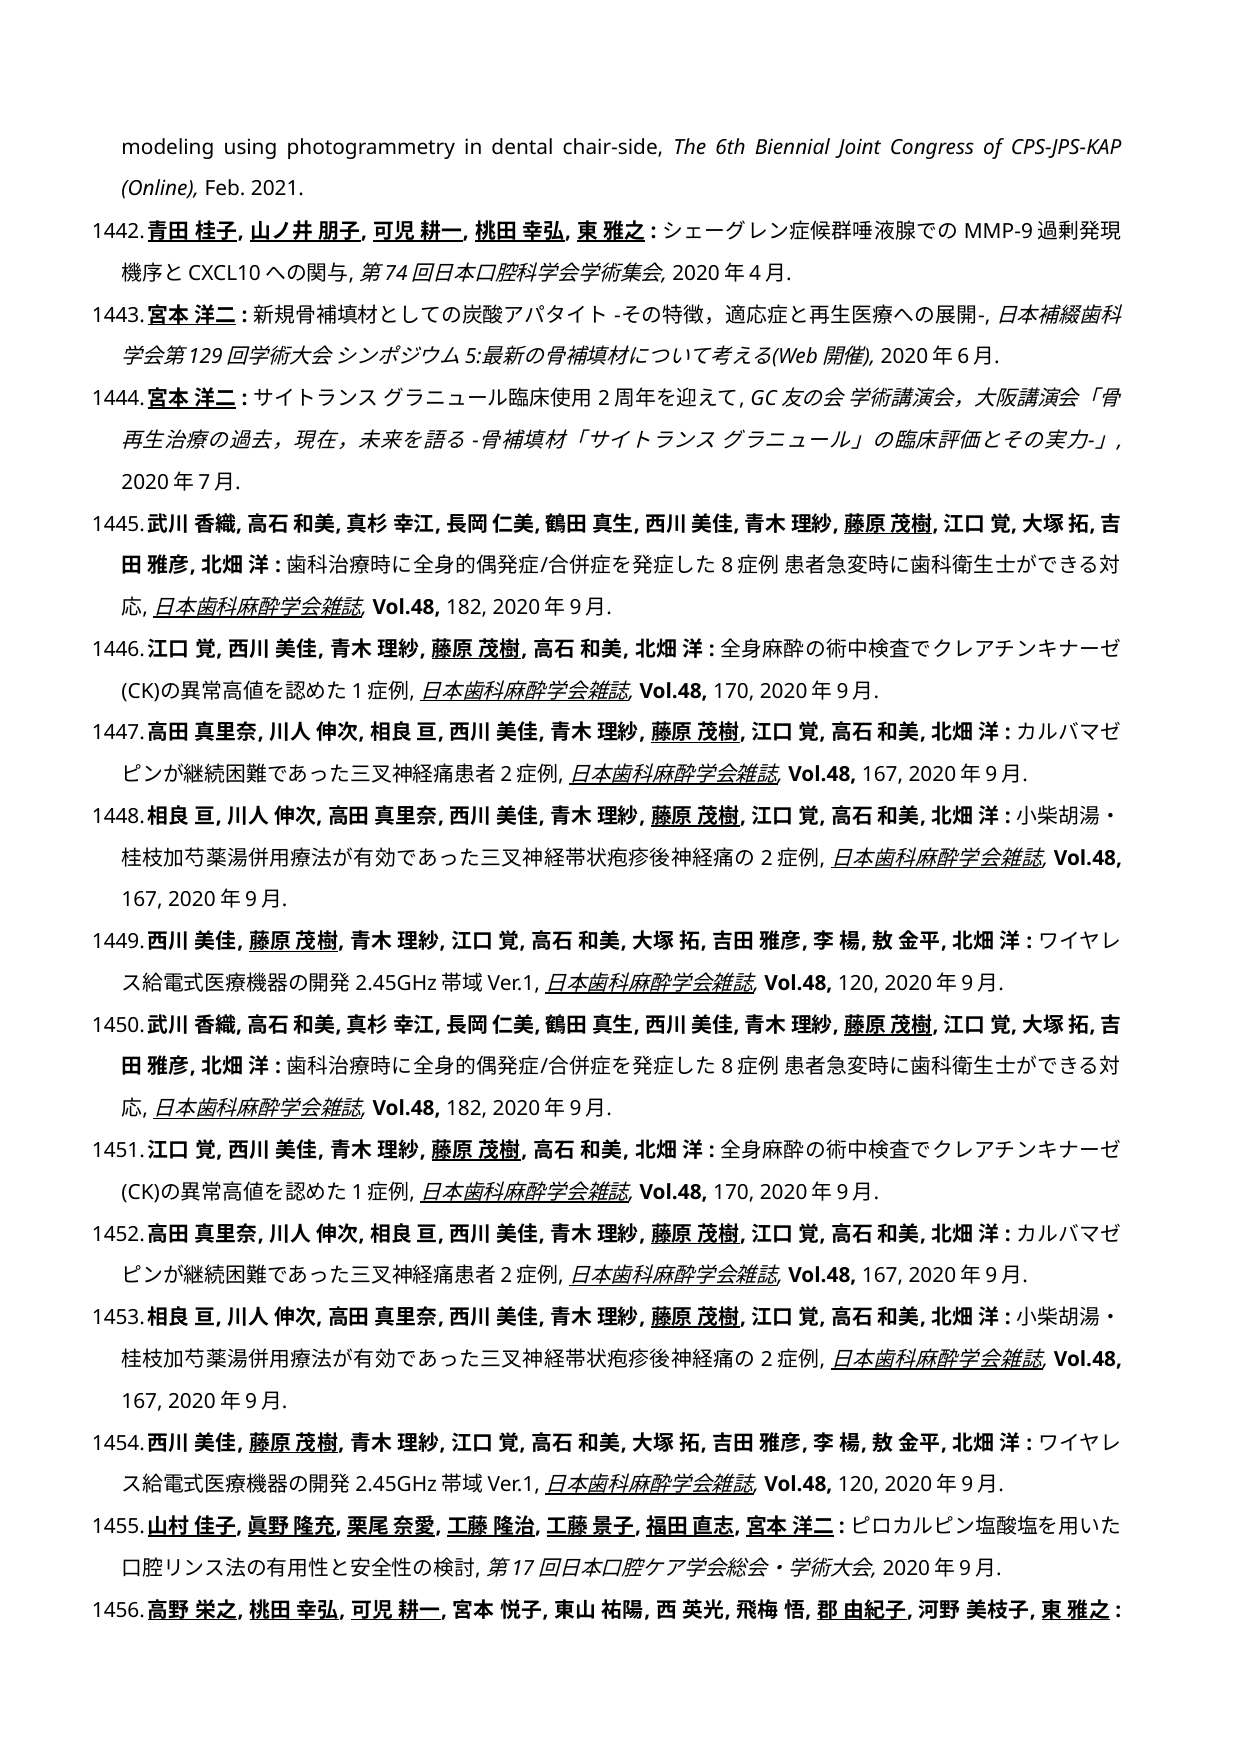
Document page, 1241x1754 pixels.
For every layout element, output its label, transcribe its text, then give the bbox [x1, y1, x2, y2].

list 宮本 洋二 : サイトランス グラニュール臨床使用2周年を迎えて, GC友の会 学術講演会，大阪講演会「骨再生治療の過去，現在，未来を語る -骨補填材「サイトランス グラニュール」の臨床評価とその実力-」, 2020年7月. [92, 376, 1122, 501]
list 高田 真里奈, 川人 伸次, 相良 亘, 西川 美佳, 青木 理紗, 藤原 茂樹, 江口 覚, 高石 和美, 北畑 洋 : カルバマゼピンが継続困難であった三叉神経痛患者2症例, 日本歯科麻酔学会雑誌, Vol.48, 167, 2020年9月. [92, 710, 1122, 793]
list 相良 亘, 川人 伸次, 高田 真里奈, 西川 美佳, 青木 理紗, 藤原 茂樹, 江口 覚, 高石 和美, 北畑 洋 : 小柴胡湯・桂枝加芍薬湯併用療法が有効であった三叉神経帯状疱疹後神経痛の2症例, 日本歯科麻酔学会雑誌, Vol.48, 167, 2020年9月. [92, 1295, 1122, 1420]
list 武川 香織, 高石 和美, 真杉 幸江, 長岡 仁美, 鶴田 真生, 西川 美佳, 青木 理紗, 藤原 茂樹, 江口 覚, 大塚 拓, 吉田 雅彦, 北畑 洋 : 歯科治療時に全身的偶発症/合併症を発症した8症例 患者急変時に歯科衛生士ができる対応, 日本歯科麻酔学会雑誌, Vol.48, 182, 2020年9月. [92, 501, 1122, 626]
list 江口 覚, 西川 美佳, 青木 理紗, 藤原 茂樹, 高石 和美, 北畑 洋 : 全身麻酔の術中検査でクレアチンキナーゼ(CK)の異常高値を認めた1症例, 日本歯科麻酔学会雑誌, Vol.48, 170, 2020年9月. [92, 1128, 1122, 1211]
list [92, 1587, 1122, 1629]
list 西川 美佳, 藤原 茂樹, 青木 理紗, 江口 覚, 高石 和美, 大塚 拓, 吉田 雅彦, 李 楊, 敖 金平, 北畑 洋 : ワイヤレス給電式医療機器の開発 2.45GHz帯域 Ver.1, 日本歯科麻酔学会雑誌, Vol.48, 120, 2020年9月. [92, 1420, 1122, 1503]
list 武川 香織, 高石 和美, 真杉 幸江, 長岡 仁美, 鶴田 真生, 西川 美佳, 青木 理紗, 藤原 茂樹, 江口 覚, 大塚 拓, 吉田 雅彦, 北畑 洋 : 歯科治療時に全身的偶発症/合併症を発症した8症例 患者急変時に歯科衛生士ができる対応, 日本歯科麻酔学会雑誌, Vol.48, 182, 2020年9月. [92, 1002, 1122, 1128]
list 山村 佳子, 眞野 隆充, 栗尾 奈愛, 工藤 隆治, 工藤 景子, 福田 直志, 宮本 洋二 : ピロカルピン塩酸塩を用いた口腔リンス法の有用性と安全性の検討, 第17回日本口腔ケア学会総会・学術大会, 2020年9月. [92, 1503, 1122, 1587]
list 相良 亘, 川人 伸次, 高田 真里奈, 西川 美佳, 青木 理紗, 藤原 茂樹, 江口 覚, 高石 和美, 北畑 洋 : 小柴胡湯・桂枝加芍薬湯併用療法が有効であった三叉神経帯状疱疹後神経痛の2症例, 日本歯科麻酔学会雑誌, Vol.48, 167, 2020年9月. [92, 793, 1122, 919]
list 宮本 洋二 : 新規骨補填材としての炭酸アパタイト -その特徴，適応症と再生医療への展開-, 日本補綴歯科学会第129回学術大会 シンポジウム5:最新の骨補填材について考える(Web開催), 2020年6月. [92, 292, 1122, 376]
list 青田 桂子, 山ノ井 朋子, 可児 耕一, 桃田 幸弘, 東 雅之 : シェーグレン症候群唾液腺でのMMP-9過剰発現機序とCXCL10への関与, 第74回日本口腔科学会学術集会, 2020年4月. [92, 209, 1122, 292]
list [92, 125, 1122, 209]
list 西川 美佳, 藤原 茂樹, 青木 理紗, 江口 覚, 高石 和美, 大塚 拓, 吉田 雅彦, 李 楊, 敖 金平, 北畑 洋 : ワイヤレス給電式医療機器の開発 2.45GHz帯域 Ver.1, 日本歯科麻酔学会雑誌, Vol.48, 120, 2020年9月. [92, 919, 1122, 1002]
list 江口 覚, 西川 美佳, 青木 理紗, 藤原 茂樹, 高石 和美, 北畑 洋 : 全身麻酔の術中検査でクレアチンキナーゼ(CK)の異常高値を認めた1症例, 日本歯科麻酔学会雑誌, Vol.48, 170, 2020年9月. [92, 626, 1122, 710]
list 高田 真里奈, 川人 伸次, 相良 亘, 西川 美佳, 青木 理紗, 藤原 茂樹, 江口 覚, 高石 和美, 北畑 洋 : カルバマゼピンが継続困難であった三叉神経痛患者2症例, 日本歯科麻酔学会雑誌, Vol.48, 167, 2020年9月. [92, 1211, 1122, 1295]
